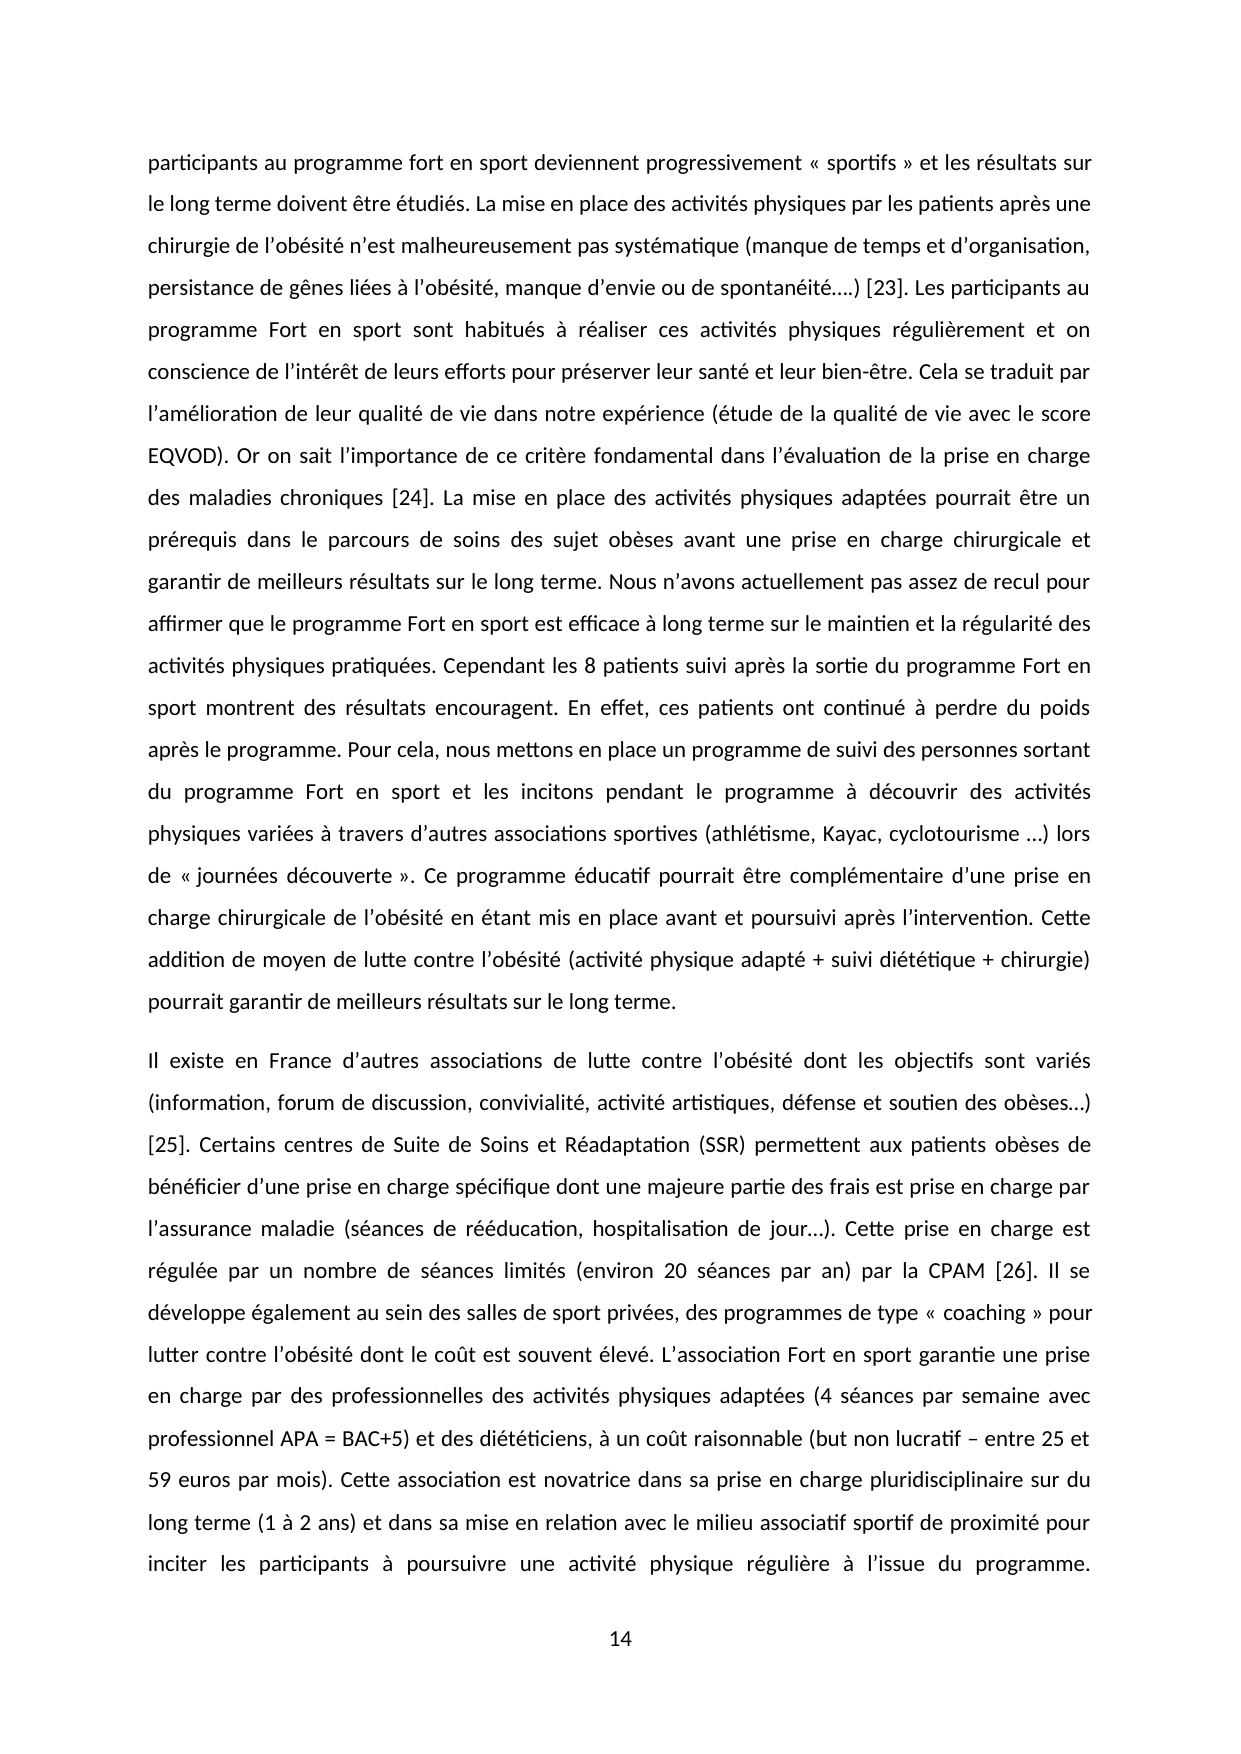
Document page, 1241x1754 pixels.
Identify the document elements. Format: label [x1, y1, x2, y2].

text [148, 1046, 1093, 1578]
text [148, 148, 1093, 1015]
